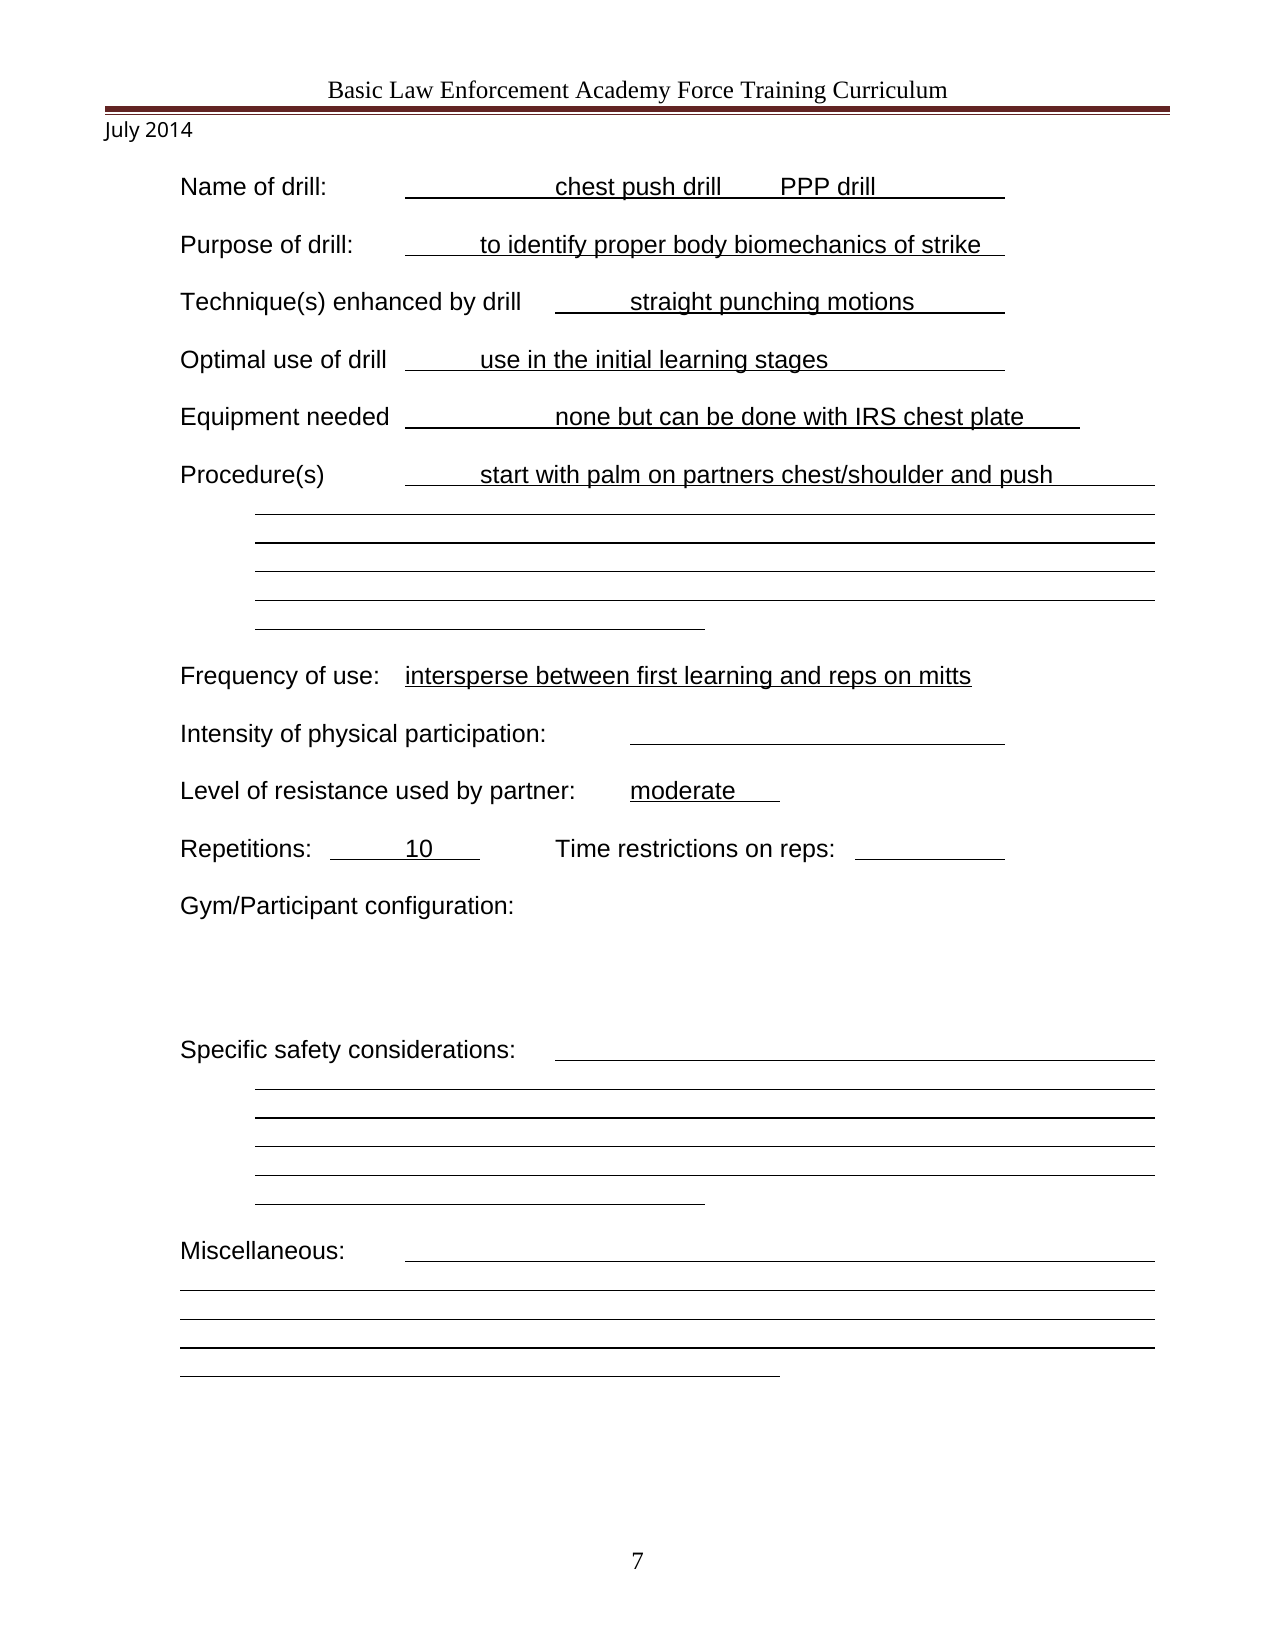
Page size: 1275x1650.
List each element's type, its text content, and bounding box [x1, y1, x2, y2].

text Miscellaneous: [180, 1236, 1170, 1380]
text Repetitions: 10 Time restrictions on reps: [180, 834, 1170, 862]
text Frequency of use: intersperse between first learning and reps on mitts [180, 661, 1170, 690]
text Optimal use of drill use in the initial learning stages [180, 345, 1170, 374]
text Purpose of drill: to identify proper body biomechanics of strike [180, 230, 1170, 259]
text Name of drill: chest push drill PPP drill [180, 172, 1170, 201]
text Intensity of physical participation: [180, 719, 1170, 747]
text Gym/Participant configuration: [180, 891, 1170, 920]
text Level of resistance used by partner: moderate [180, 776, 1170, 805]
text Technique(s) enhanced by drill straight punching motions [180, 287, 1170, 316]
text Procedure(s) start with palm on partners chest/shoulder and push [180, 460, 1170, 632]
text Equipment needed none but can be done with IRS chest plate [180, 402, 1170, 431]
text Specific safety considerations: [180, 1035, 1170, 1207]
